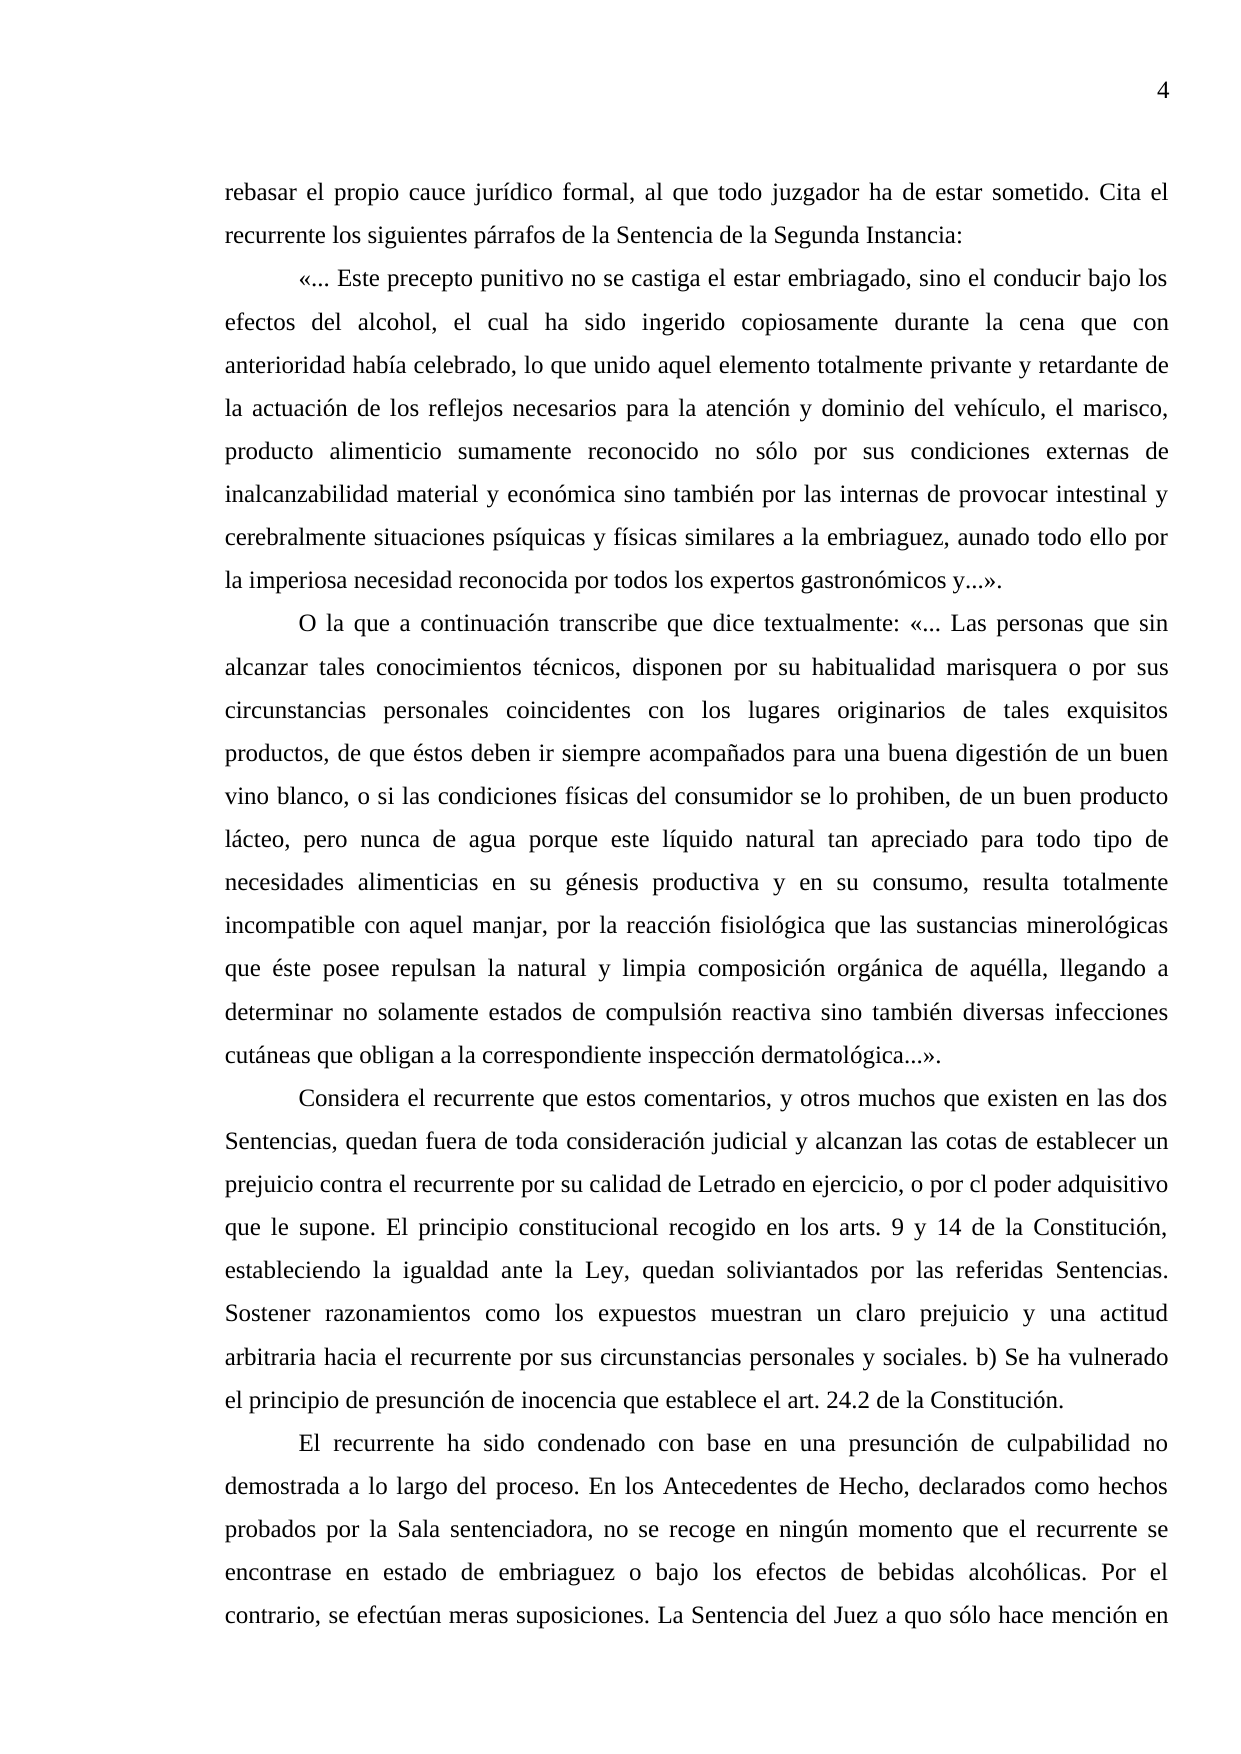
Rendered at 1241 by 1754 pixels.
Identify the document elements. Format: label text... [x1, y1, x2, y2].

text O la que a continuación transcribe que dice textualmente: «... Las personas que sin alcanzar tales conocimientos técnicos, disponen por su habitualidad marisquera o por sus circunstancias personales coincidentes con los lugares originarios de tales exquisitos productos, de que éstos deben ir siempre acompañados para una buena digestión de un buen vino blanco, o si las condiciones físicas del consumidor se lo prohiben, de un buen producto lácteo, pero nunca de agua porque este líquido natural tan apreciado para todo tipo de necesidades alimenticias en su génesis productiva y en su consumo, resulta totalmente incompatible con aquel manjar, por la reacción fisiológica que las sustancias minerológicas que éste posee repulsan la natural y limpia composición orgánica de aquélla, llegando a determinar no solamente estados de compulsión reactiva sino también diversas infecciones cutáneas que obligan a la correspondiente inspección dermatológica...». [224, 608, 1169, 1068]
text «... Este precepto punitivo no se castiga el estar embriagado, sino el conducir bajo los efectos del alcohol, el cual ha sido ingerido copiosamente durante la cena que con anterioridad había celebrado, lo que unido aquel elemento totalmente privante y retardante de la actuación de los reflejos necesarios para la atención y dominio del vehículo, el marisco, producto alimenticio sumamente reconocido no sólo por sus condiciones externas de inalcanzabilidad material y económica sino también por las internas de provocar intestinal y cerebralmente situaciones psíquicas y físicas similares a la embriaguez, aunado todo ello por la imperiosa necesidad reconocida por todos los expertos gastronómicos y...». [224, 263, 1169, 594]
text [224, 1428, 1169, 1629]
text Considera el recurrente que estos comentarios, y otros muchos que existen en las dos Sentencias, quedan fuera de toda consideración judicial y alcanzan las cotas de establecer un prejuicio contra el recurrente por su calidad de Letrado en ejercicio, o por cl poder adquisitivo que le supone. El principio constitucional recogido en los arts. 9 y 14 de la Constitución, estableciendo la igualdad ante la Ley, quedan soliviantados por las referidas Sentencias. Sostener razonamientos como los expuestos muestran un claro prejuicio y una actitud arbitraria hacia el recurrente por sus circunstancias personales y sociales. b) Se ha vulnerado el principio de presunción de inocencia que establece el art. 24.2 de la Constitución. [224, 1083, 1169, 1413]
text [224, 177, 1169, 249]
